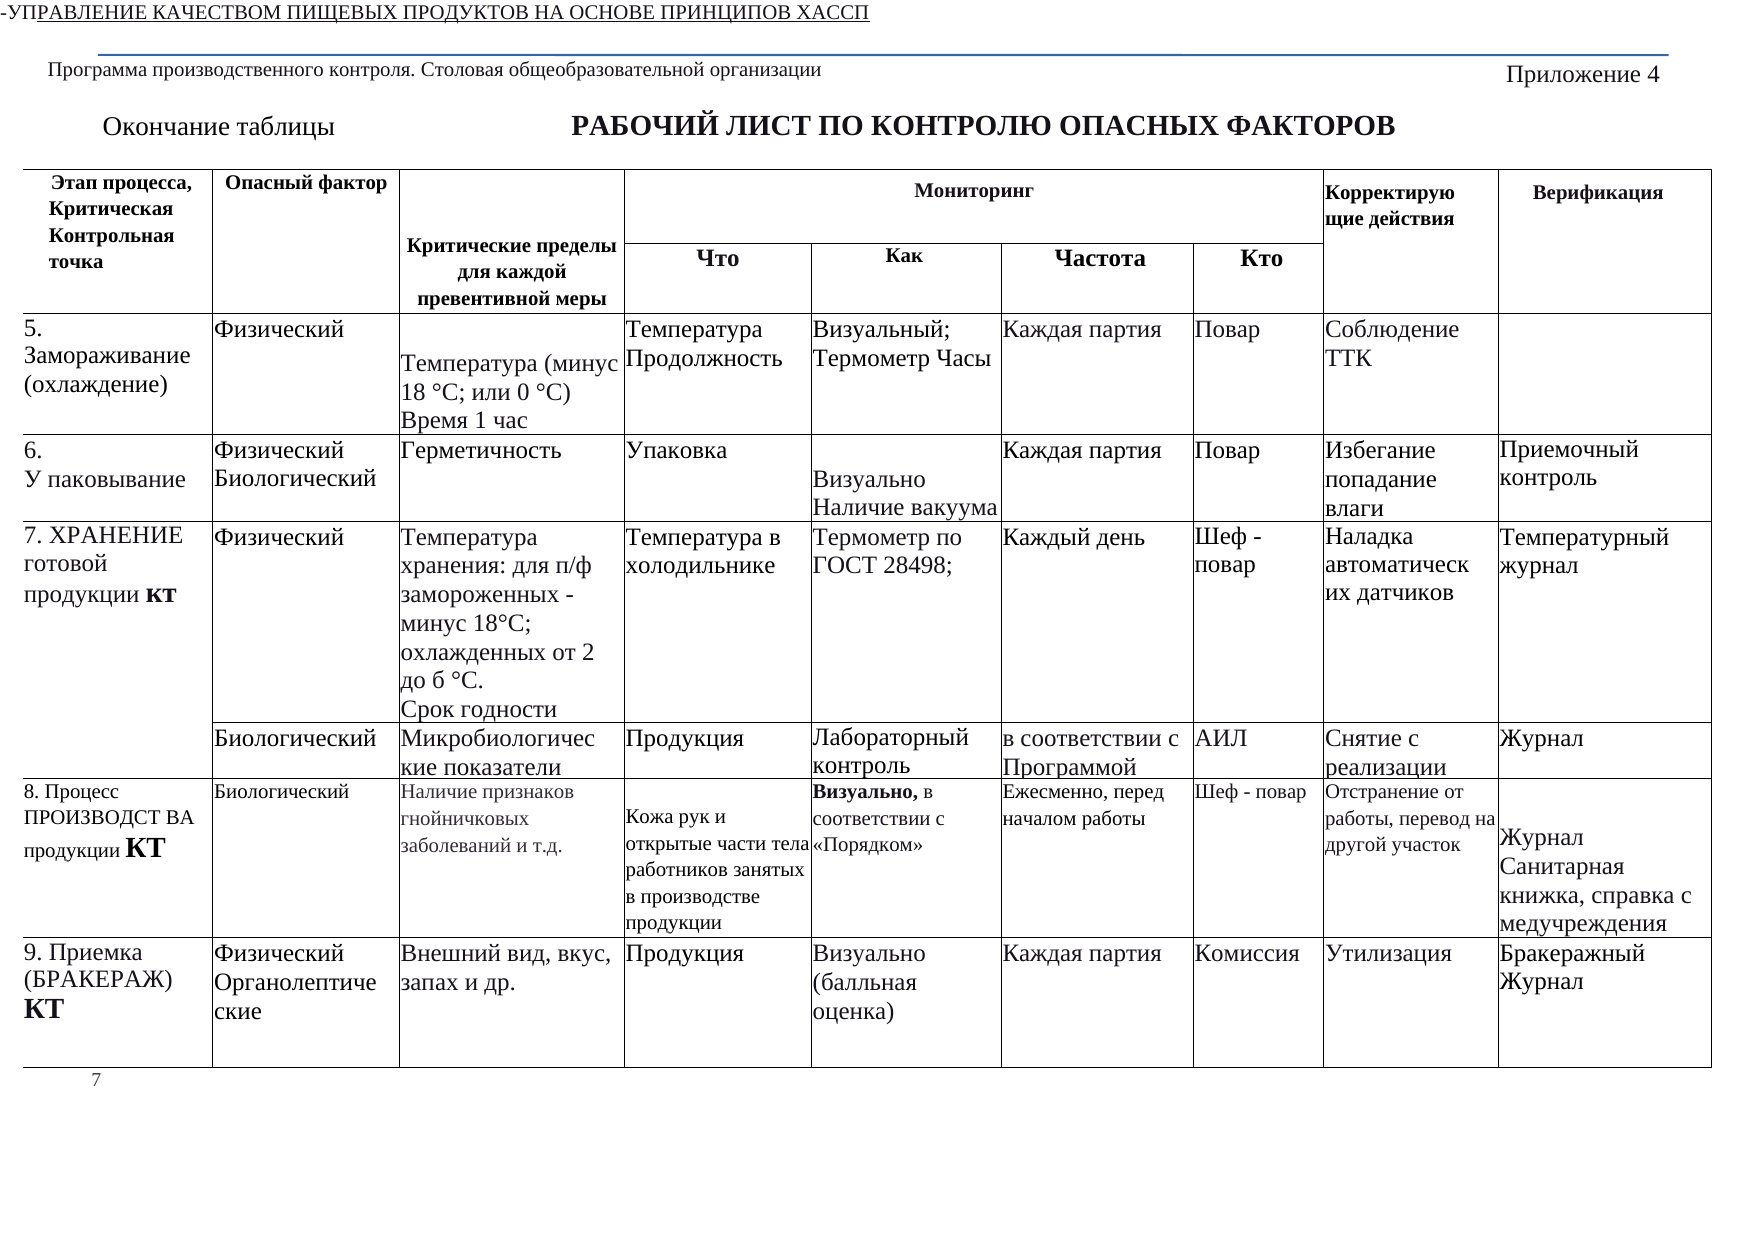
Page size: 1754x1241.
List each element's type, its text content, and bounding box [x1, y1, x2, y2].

table_cell Ежесменно, перед началом работы [1002, 779, 1193, 937]
table_cell Соблюдение ТТК [1324, 314, 1498, 434]
text 7 [91, 1068, 1712, 1091]
table_cell Физический Органолептиче ские [213, 938, 399, 1067]
table_cell Лабораторный контроль [812, 723, 1001, 778]
table_header Критические пределы для каждой превентивной меры [400, 170, 624, 313]
text РАБОЧИЙ ЛИСТ ПО КОНТРОЛЮ ОПАСНЫХ ФАКТОРОВ [216, 108, 1712, 142]
table_cell Биологический [213, 723, 399, 778]
table_cell Температура (минус 18 °C; или 0 °C) Время 1 час [400, 314, 624, 434]
table_cell Повар [1194, 435, 1323, 521]
table_cell Внешний вид, вкус, запах и др. [400, 938, 624, 1067]
table_cell Отстранение от работы, перевод на другой участок [1324, 779, 1498, 937]
table_cell 5. Замораживание (охлаждение) [23, 314, 212, 434]
table_cell Биологический [213, 779, 399, 937]
table_cell Наладка автоматическ их датчиков [1324, 522, 1498, 722]
table_cell Температура Продолжность [625, 314, 811, 434]
table_cell Журнал [1499, 723, 1711, 778]
table_header Корректирую щие действия [1324, 170, 1498, 313]
table_cell Кожа рук и открытые части тела работников занятых в производстве продукции [625, 779, 811, 937]
table_cell Частота [1002, 244, 1193, 313]
table_cell 7. ХРАНЕНИЕ готовой продукции кт [23, 522, 212, 778]
table_cell Визуальный; Термометр Часы [812, 314, 1001, 434]
table_header Опасный фактор [213, 170, 399, 313]
text Программа производственного контроля. Столовая общеобразовательной организации [22, 57, 1712, 81]
table_header Этап процесса, Критическая Контрольная точка [23, 170, 212, 313]
table_cell Продукция [625, 723, 811, 778]
table_header Верификация [1499, 170, 1711, 313]
table_cell Температура в холодильнике [625, 522, 811, 722]
table_cell Визуально, в соответствии с «Порядком» [812, 779, 1001, 937]
table_cell 6. У паковывание [23, 435, 212, 521]
table_cell Избегание попадание влаги [1324, 435, 1498, 521]
table_cell Шеф - повар [1194, 779, 1323, 937]
table_cell Что [625, 244, 811, 313]
table_cell Кто [1194, 244, 1323, 313]
table_cell Температура хранения: для п/ф замороженных - минус 18°С; охлажденных от 2 до б °C. Срок годности [400, 522, 624, 722]
table_cell АИЛ [1194, 723, 1323, 778]
table_cell Упаковка [625, 435, 811, 521]
table_cell Шеф - повар [1194, 522, 1323, 722]
table_cell Визуально (балльная оценка) [812, 938, 1001, 1067]
table_cell Бракеражный Журнал [1499, 938, 1711, 1067]
table_cell Продукция [625, 938, 811, 1067]
table_cell Физический [213, 314, 399, 434]
table_header Мониторинг [625, 170, 1323, 242]
table_cell Микробиологичес кие показатели [400, 723, 624, 778]
table_cell Как [812, 244, 1001, 313]
table_cell Физический Биологический [213, 435, 399, 521]
table_cell Каждая партия [1002, 314, 1193, 434]
table_cell Каждый день [1002, 522, 1193, 722]
table_cell [1499, 314, 1711, 434]
table_cell 9. Приемка (БРАКЕРАЖ) КТ [23, 938, 212, 1067]
table_cell Утилизация [1324, 938, 1498, 1067]
table_cell Наличие признаков гнойничковых заболеваний и т.д. [400, 779, 624, 937]
table_cell Повар [1194, 314, 1323, 434]
table_cell Физический [213, 522, 399, 722]
table_cell Термометр по ГОСТ 28498; [812, 522, 1001, 722]
table_cell Снятие с реализации [1324, 723, 1498, 778]
table_cell Журнал Санитарная книжка, справка с медучреждения [1499, 779, 1711, 937]
table_cell Каждая партия [1002, 938, 1193, 1067]
table_cell 8. Процесс ПРОИЗВОДСТ ВА продукции КТ [23, 779, 212, 937]
table_cell в соответствии с Программой [1002, 723, 1193, 778]
table_cell Герметичность [400, 435, 624, 521]
table_cell Приемочный контроль [1499, 435, 1711, 521]
table_cell Комиссия [1194, 938, 1323, 1067]
table_cell Температурный журнал [1499, 522, 1711, 722]
table_cell Визуально Наличие вакуума [812, 435, 1001, 521]
table_cell Каждая партия [1002, 435, 1193, 521]
